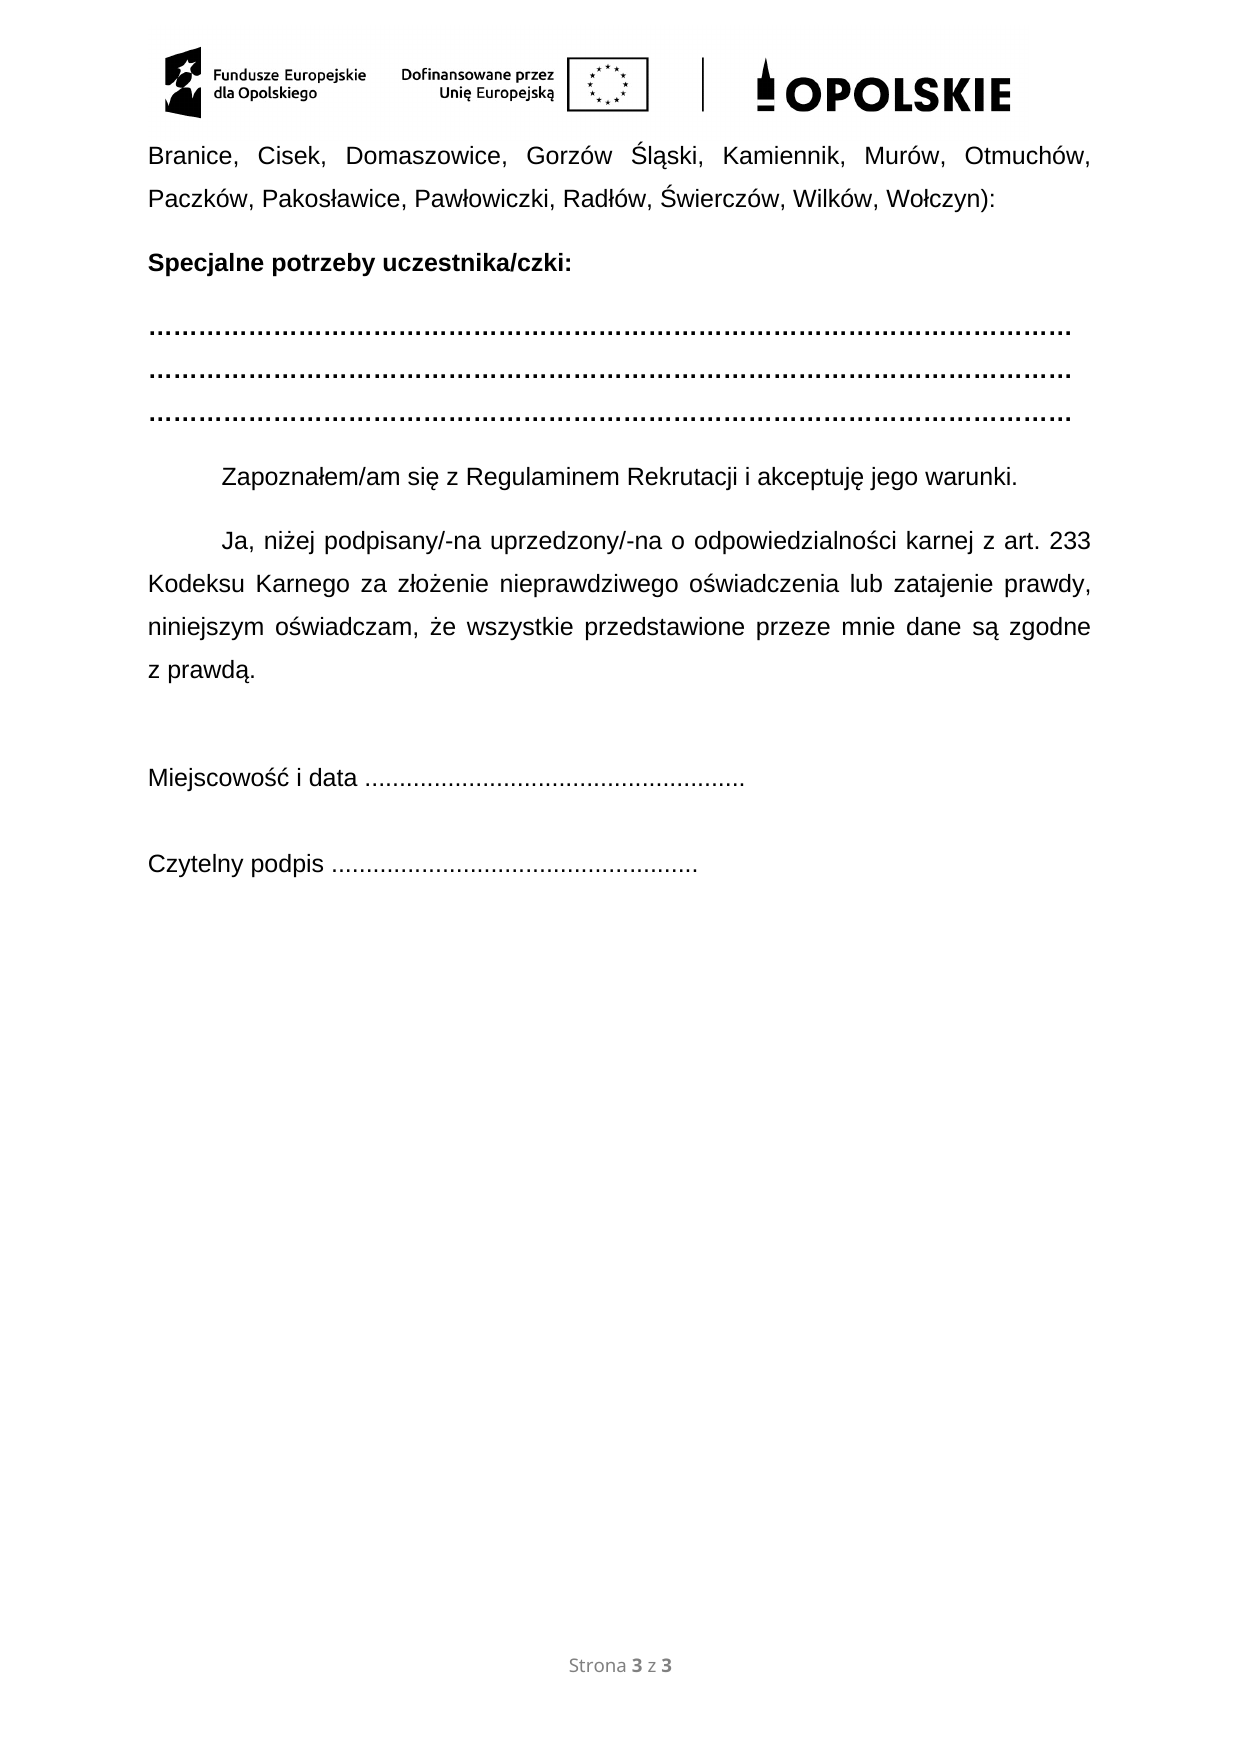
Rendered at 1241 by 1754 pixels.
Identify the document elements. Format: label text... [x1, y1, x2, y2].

text Ja, niżej podpisany/-na uprzedzony/-na o odpowiedzialności karnej z art. 233 Kodeksu Karnego za złożenie nieprawdziwego oświadczenia lub zatajenie prawdy, niniejszym oświadczam, że wszystkie przedstawione przeze mnie dane są zgodne z prawdą. [148, 526, 1093, 684]
text Miejscowość i data ....................................................... [148, 763, 1093, 791]
picture [147, 25, 1029, 141]
text Zapoznałem/am się z Regulaminem Rekrutacji i akceptuję jego warunki. [148, 462, 1093, 491]
text Czytelny podpis ..................................................... [148, 849, 1093, 878]
text Specjalne potrzeby uczestnika/czki: [148, 248, 1093, 277]
text ……………………………………………………………………………………………………………………………………………………………………………………………………………………………………………………………………………………………………… [148, 312, 1093, 427]
